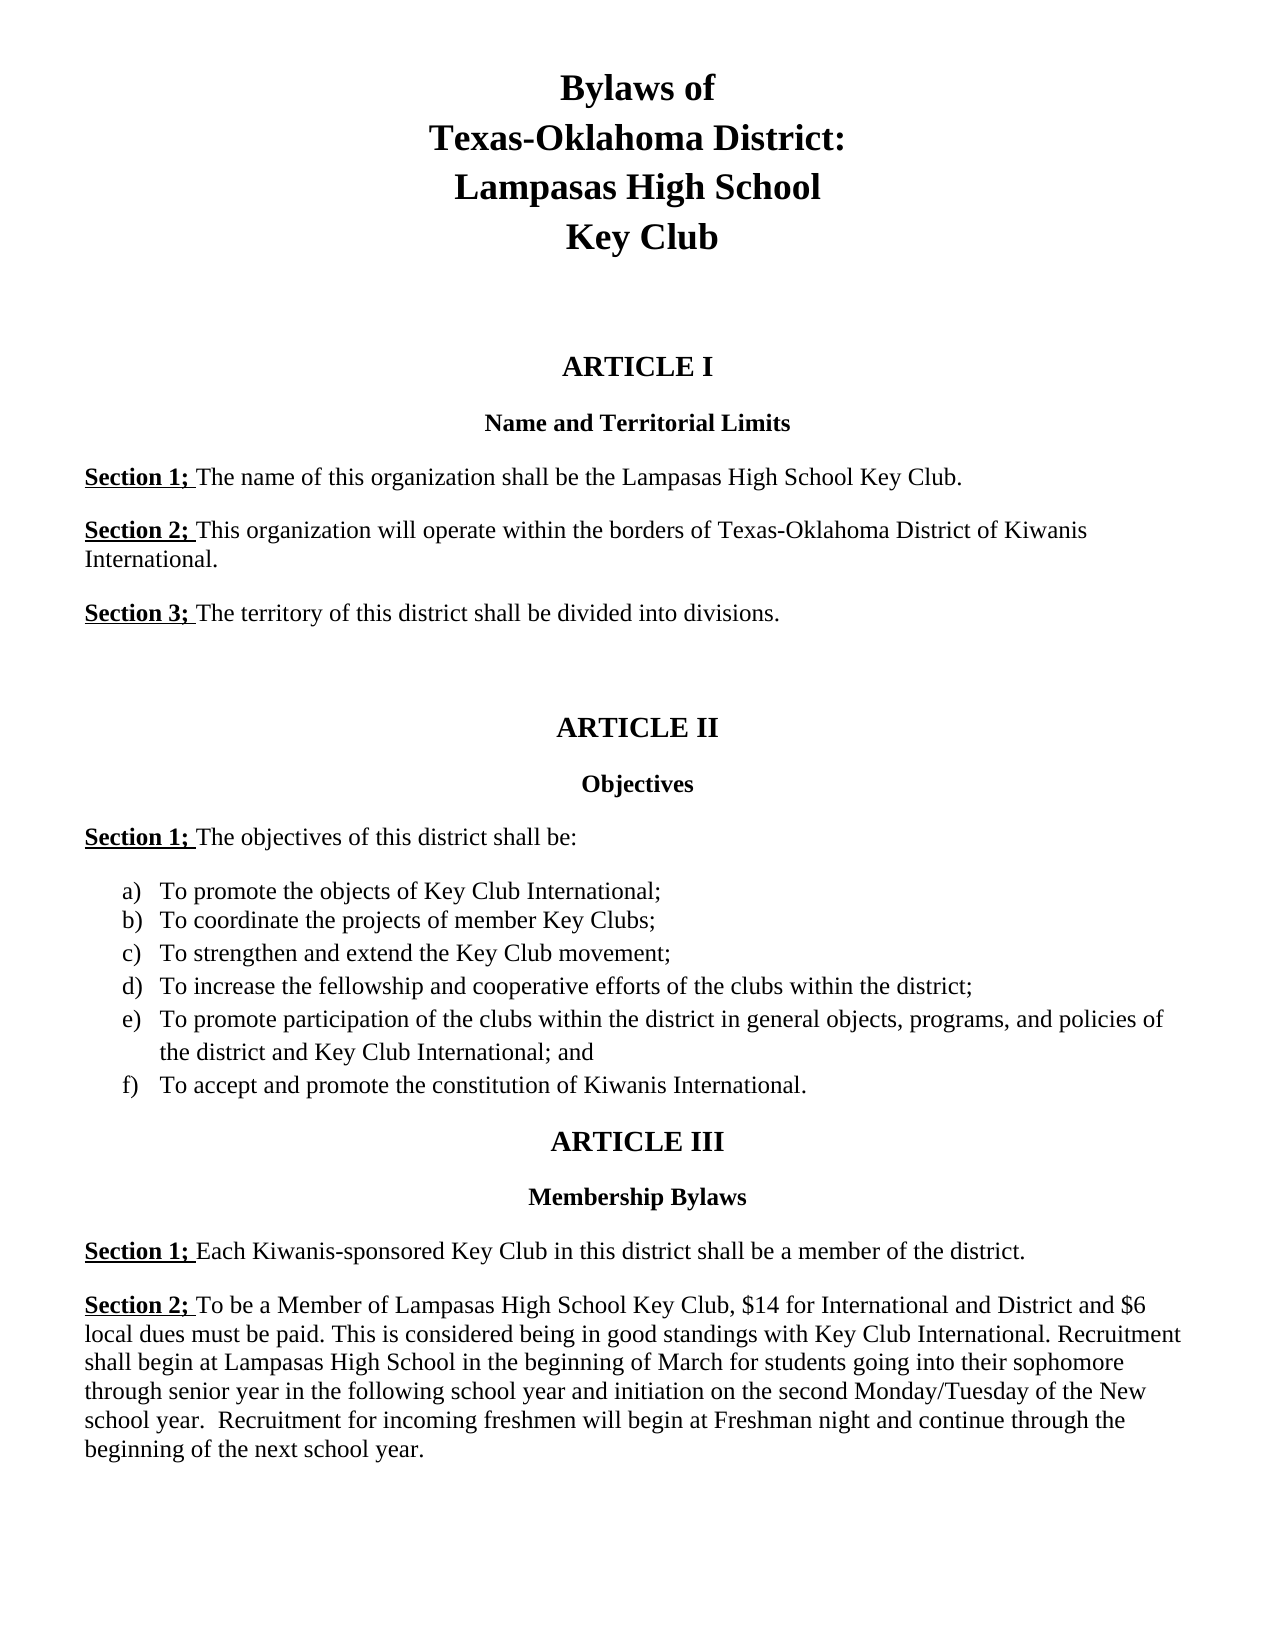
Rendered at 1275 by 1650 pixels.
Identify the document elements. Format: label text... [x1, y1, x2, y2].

list To coordinate the projects of member Key Clubs; [122, 905, 1191, 934]
text Membership Bylaws [84, 1182, 1191, 1211]
list To accept and promote the constitution of Kiwanis International. [122, 1070, 1191, 1099]
text Section 1; Each Kiwanis-sponsored Key Club in this district shall be a member of the district. [84, 1236, 1191, 1265]
list To promote participation of the clubs within the district in general objects, programs, and policies of the district and Key Club International; and [122, 1004, 1191, 1066]
text Texas-Oklahoma District: [84, 115, 1191, 158]
text Name and Territorial Limits [84, 408, 1191, 437]
text ARTICLE III [84, 1124, 1191, 1157]
text Objectives [84, 769, 1191, 797]
text ARTICLE II [84, 710, 1191, 744]
list To increase the fellowship and cooperative efforts of the clubs within the district; [122, 971, 1191, 1000]
text Section 1; The name of this organization shall be the Lampasas High School Key Club. [84, 462, 1191, 490]
list To promote the objects of Key Club International; [122, 876, 1191, 905]
text Bylaws of [84, 66, 1191, 109]
text ARTICLE I [84, 349, 1191, 383]
text Section 3; The territory of this district shall be divided into divisions. [84, 598, 1191, 627]
text Section 2; To be a Member of Lampasas High School Key Club, $14 for International and District and $6 local dues must be paid. This is considered being in good standings with Key Club International. Recruitment shall begin at Lampasas High School in the beginning of March for students going into their sophomore through senior year in the following school year and initiation on the second Monday/Tuesday of the New school year. Recruitment for incoming freshmen will begin at Freshman night and continue through the beginning of the next school year. [84, 1290, 1191, 1462]
list To strengthen and extend the Key Club movement; [122, 938, 1191, 967]
text Key Club [84, 214, 1191, 257]
text Section 1; The objectives of this district shall be: [84, 822, 1191, 851]
text Section 2; This organization will operate within the borders of Texas-Oklahoma District of Kiwanis International. [84, 515, 1191, 573]
text Lampasas High School [84, 165, 1191, 208]
